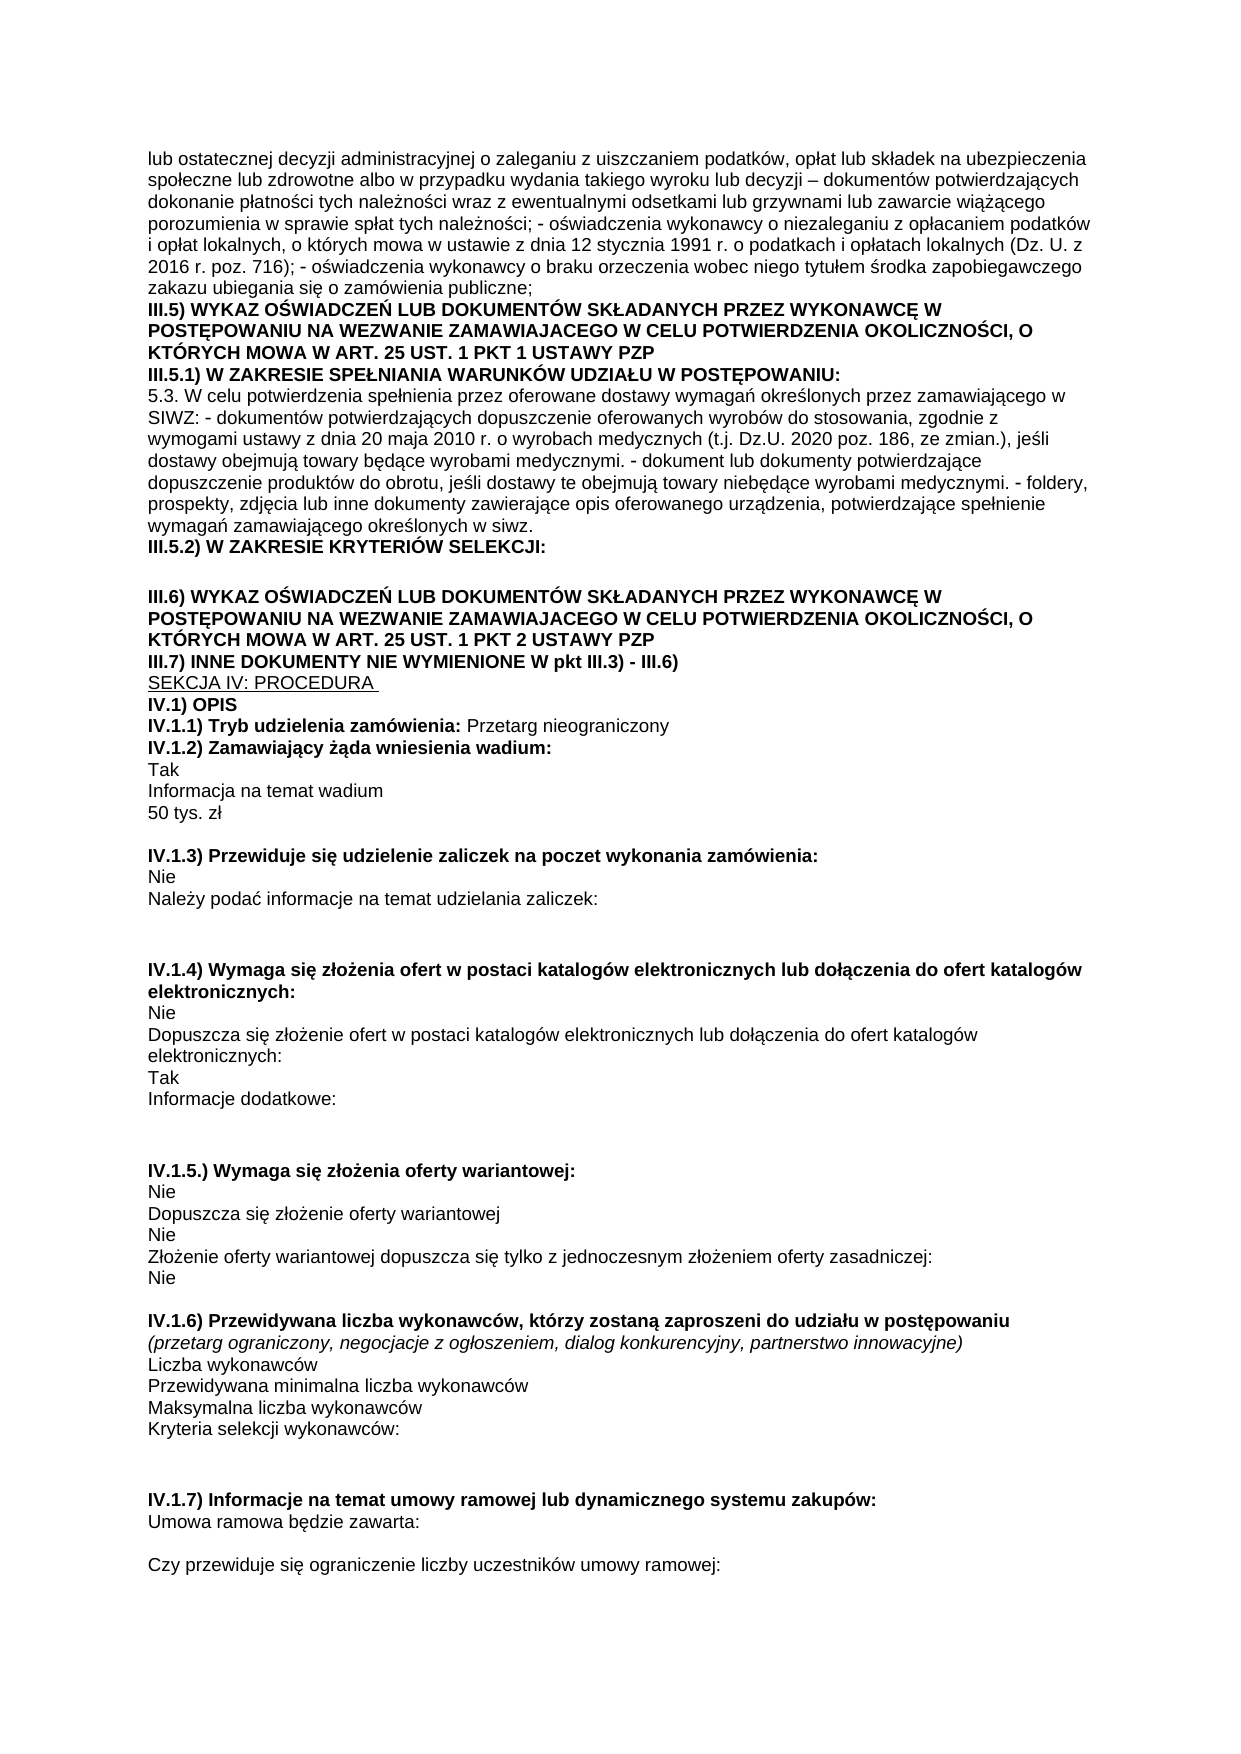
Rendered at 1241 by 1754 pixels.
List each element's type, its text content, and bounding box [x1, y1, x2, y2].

text III.6) WYKAZ OŚWIADCZEŃ LUB DOKUMENTÓW SKŁADANYCH PRZEZ WYKONAWCĘ W POSTĘPOWANIU NA WEZWANIE ZAMAWIAJACEGO W CELU POTWIERDZENIA OKOLICZNOŚCI, O KTÓRYCH MOWA W ART. 25 UST. 1 PKT 2 USTAWY PZP [148, 586, 1093, 651]
text Nie Należy podać informacje na temat udzielania zaliczek: [148, 866, 1093, 937]
text III.7) INNE DOKUMENTY NIE WYMIENIONE W pkt III.3) - III.6) [148, 651, 1093, 672]
text IV.1.4) Wymaga się złożenia ofert w postaci katalogów elektronicznych lub dołączenia do ofert katalogów elektronicznych: [148, 937, 1093, 1002]
text Nie Dopuszcza się złożenie oferty wariantowej Nie Złożenie oferty wariantowej dopuszcza się tylko z jednoczesnym złożeniem oferty zasadniczej: Nie [148, 1181, 1093, 1289]
text IV.1.5.) Wymaga się złożenia oferty wariantowej: [148, 1138, 1093, 1181]
text SEKCJA IV: PROCEDURA [148, 672, 1093, 694]
text III.5) WYKAZ OŚWIADCZEŃ LUB DOKUMENTÓW SKŁADANYCH PRZEZ WYKONAWCĘ W POSTĘPOWANIU NA WEZWANIE ZAMAWIAJACEGO W CELU POTWIERDZENIA OKOLICZNOŚCI, O KTÓRYCH MOWA W ART. 25 UST. 1 PKT 1 USTAWY PZP [148, 299, 1093, 363]
text III.5.1) W ZAKRESIE SPEŁNIANIA WARUNKÓW UDZIAŁU W POSTĘPOWANIU: 5.3. W celu potwierdzenia spełnienia przez oferowane dostawy wymagań określonych przez zamawiającego w SIWZ: dokumentów potwierdzających dopuszczenie oferowanych wyrobów do stosowania, zgodnie z wymogami ustawy z dnia 20 maja 2010 r. o wyrobach medycznych (t.j. Dz.U. 2020 poz. 186, ze zmian.), jeśli dostawy obejmują towary będące wyrobami medycznymi. dokument lub dokumenty potwierdzające dopuszczenie produktów do obrotu, jeśli dostawy te obejmują towary niebędące wyrobami medycznymi. foldery, prospekty, zdjęcia lub inne dokumenty zawierające opis oferowanego urządzenia, potwierdzające spełnienie wymagań zamawiającego określonych w siwz. III.5.2) W ZAKRESIE KRYTERIÓW SELEKCJI: [148, 363, 1093, 586]
text Nie Dopuszcza się złożenie ofert w postaci katalogów elektronicznych lub dołączenia do ofert katalogów elektronicznych: Tak Informacje dodatkowe: [148, 1002, 1093, 1138]
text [148, 1511, 1093, 1597]
text Tak Informacja na temat wadium 50 tys. zł [148, 758, 1093, 823]
text IV.1.6) Przewidywana liczba wykonawców, którzy zostaną zaproszeni do udziału w postępowaniu (przetarg ograniczony, negocjacje z ogłoszeniem, dialog konkurencyjny, partnerstwo innowacyjne) [148, 1289, 1093, 1353]
text Liczba wykonawców Przewidywana minimalna liczba wykonawców Maksymalna liczba wykonawców Kryteria selekcji wykonawców: [148, 1353, 1093, 1468]
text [148, 148, 1093, 299]
text IV.1.3) Przewiduje się udzielenie zaliczek na poczet wykonania zamówienia: [148, 823, 1093, 866]
text IV.1) OPIS IV.1.1) Tryb udzielenia zamówienia: Przetarg nieograniczony IV.1.2) Zamawiający żąda wniesienia wadium: [148, 694, 1093, 758]
text IV.1.7) Informacje na temat umowy ramowej lub dynamicznego systemu zakupów: [148, 1468, 1093, 1511]
